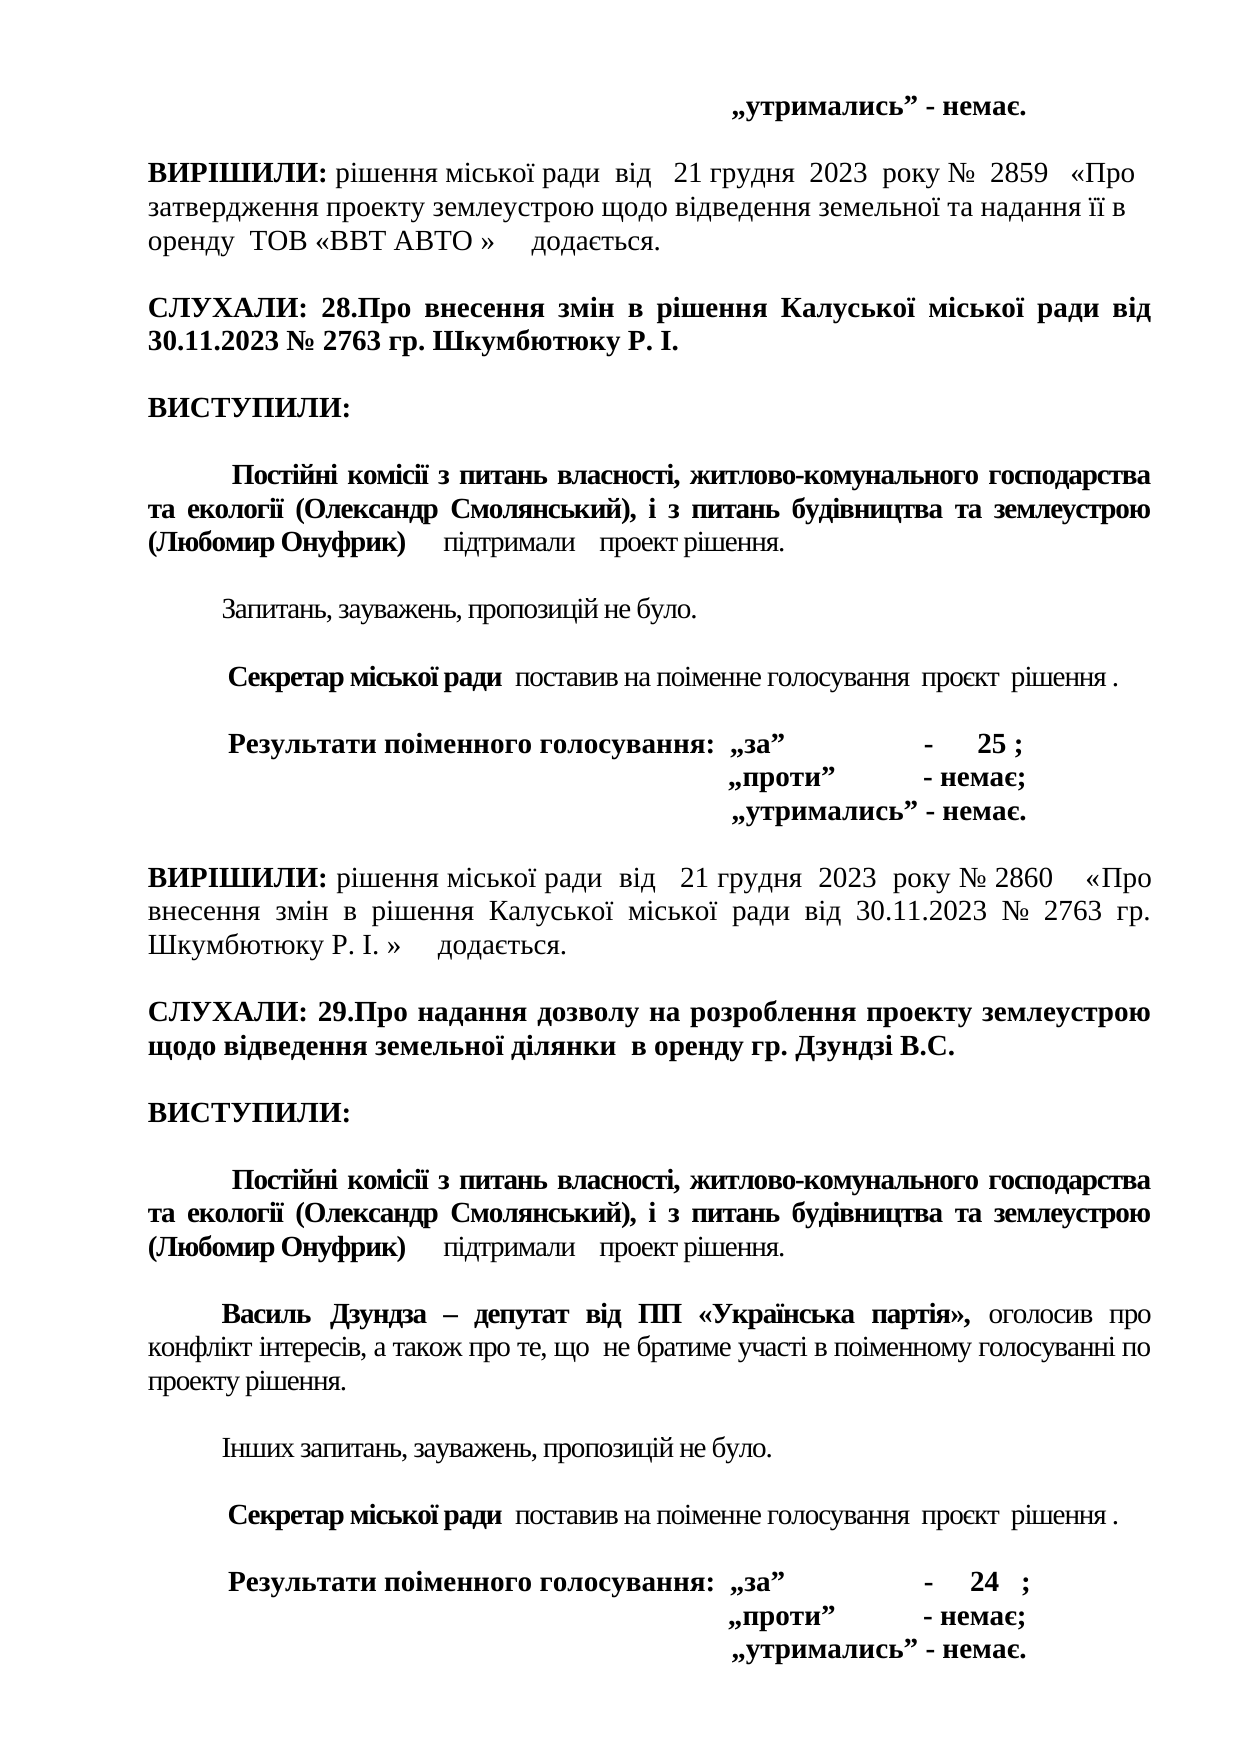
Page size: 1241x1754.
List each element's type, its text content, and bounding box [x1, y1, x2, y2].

text Секретар міської ради поставив на поіменне голосування проєкт рішення . [148, 659, 1152, 692]
text „утримались” - немає. [148, 88, 1152, 122]
text „проти” - немає; [159, 1598, 1152, 1631]
text „проти” - немає; [159, 759, 1152, 793]
text Інших запитань, зауважень, пропозицій не було. [148, 1430, 1152, 1464]
text Запитань, зауважень, пропозицій не було. [148, 592, 1152, 625]
text СЛУХАЛИ: 28.Про внесення змін в рішення Калуської міської ради від 30.11.2023 № 2763 гр. Шкумбютюку Р. І. [148, 290, 1152, 357]
text ВИРІШИЛИ: рішення міської ради від 21 грудня 2023 року № 2860 «Про внесення змін в рішення Калуської міської ради від 30.11.2023 № 2763 гр. Шкумбютюку Р. І. » додається. [148, 860, 1152, 961]
text ВИСТУПИЛИ: [148, 390, 1152, 424]
text ВИРІШИЛИ: рішення міської ради від 21 грудня 2023 року № 2859 «Про затвердження проекту землеустрою щодо відведення земельної та надання її в оренду ТОВ «ВВТ АВТО » додається. [148, 156, 1152, 256]
text „утримались” - немає. [148, 1631, 1152, 1665]
text „утримались” - немає. [148, 793, 1152, 826]
text Результати поіменного голосування: „за” - 24 ; [148, 1564, 1152, 1598]
text СЛУХАЛИ: 29.Про надання дозволу на розроблення проекту землеустрою щодо відведення земельної ділянки в оренду гр. Дзундзі В.С. [148, 994, 1152, 1061]
text Секретар міської ради поставив на поіменне голосування проєкт рішення . [148, 1497, 1152, 1531]
text Василь Дзундза – депутат від ПП «Українська партія», оголосив про конфлікт інтересів, а також про те, що не братиме участі в поіменному голосуванні по проекту рішення. [148, 1296, 1152, 1397]
text Результати поіменного голосування: „за” - 25 ; [148, 726, 1152, 759]
text ВИСТУПИЛИ: [148, 1095, 1152, 1128]
